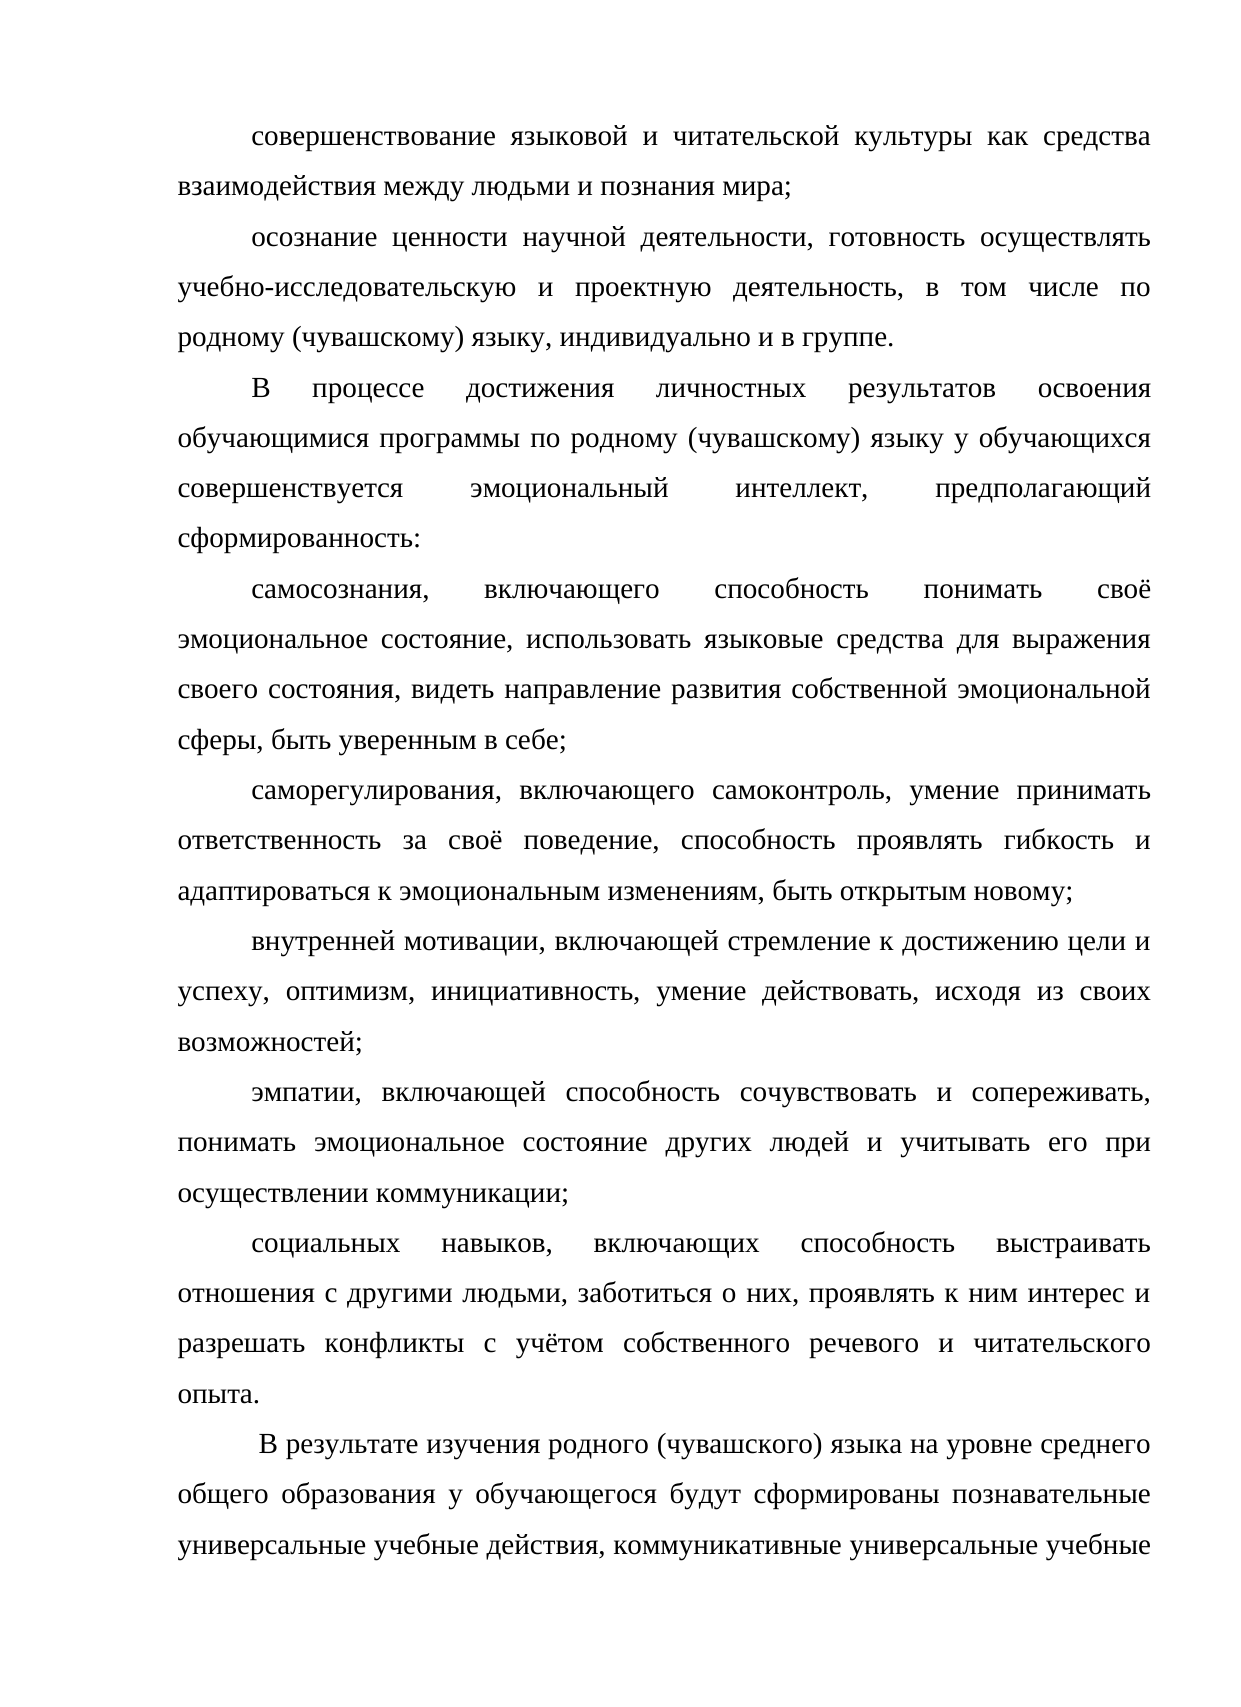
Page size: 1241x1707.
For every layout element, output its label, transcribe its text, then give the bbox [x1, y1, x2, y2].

text осознание ценности научной деятельности, готовность осуществлять учебно-исследовательскую и проектную деятельность, в том числе по родному (чувашскому) языку, индивидуально и в группе. [177, 219, 1152, 353]
text социальных навыков, включающих способность выстраивать отношения с другими людьми, заботиться о них, проявлять к ним интерес и разрешать конфликты с учётом собственного речевого и читательского опыта. [177, 1225, 1152, 1409]
text В процессе достижения личностных результатов освоения обучающимися программы по родному (чувашскому) языку у обучающихся совершенствуется эмоциональный интеллект, предполагающий сформированность: [177, 370, 1152, 554]
text внутренней мотивации, включающей стремление к достижению цели и успеху, оптимизм, инициативность, умение действовать, исходя из своих возможностей; [177, 923, 1152, 1057]
text эмпатии, включающей способность сочувствовать и сопереживать, понимать эмоциональное состояние других людей и учитывать его при осуществлении коммуникации; [177, 1074, 1152, 1208]
text совершенствование языковой и читательской культуры как средства взаимодействия между людьми и познания мира; [177, 118, 1152, 202]
text саморегулирования, включающего самоконтроль, умение принимать ответственность за своё поведение, способность проявлять гибкость и адаптироваться к эмоциональным изменениям, быть открытым новому; [177, 772, 1152, 906]
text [177, 1426, 1152, 1560]
text самосознания, включающего способность понимать своё эмоциональное состояние, использовать языковые средства для выражения своего состояния, видеть направление развития собственной эмоциональной сферы, быть уверенным в себе; [177, 571, 1152, 755]
